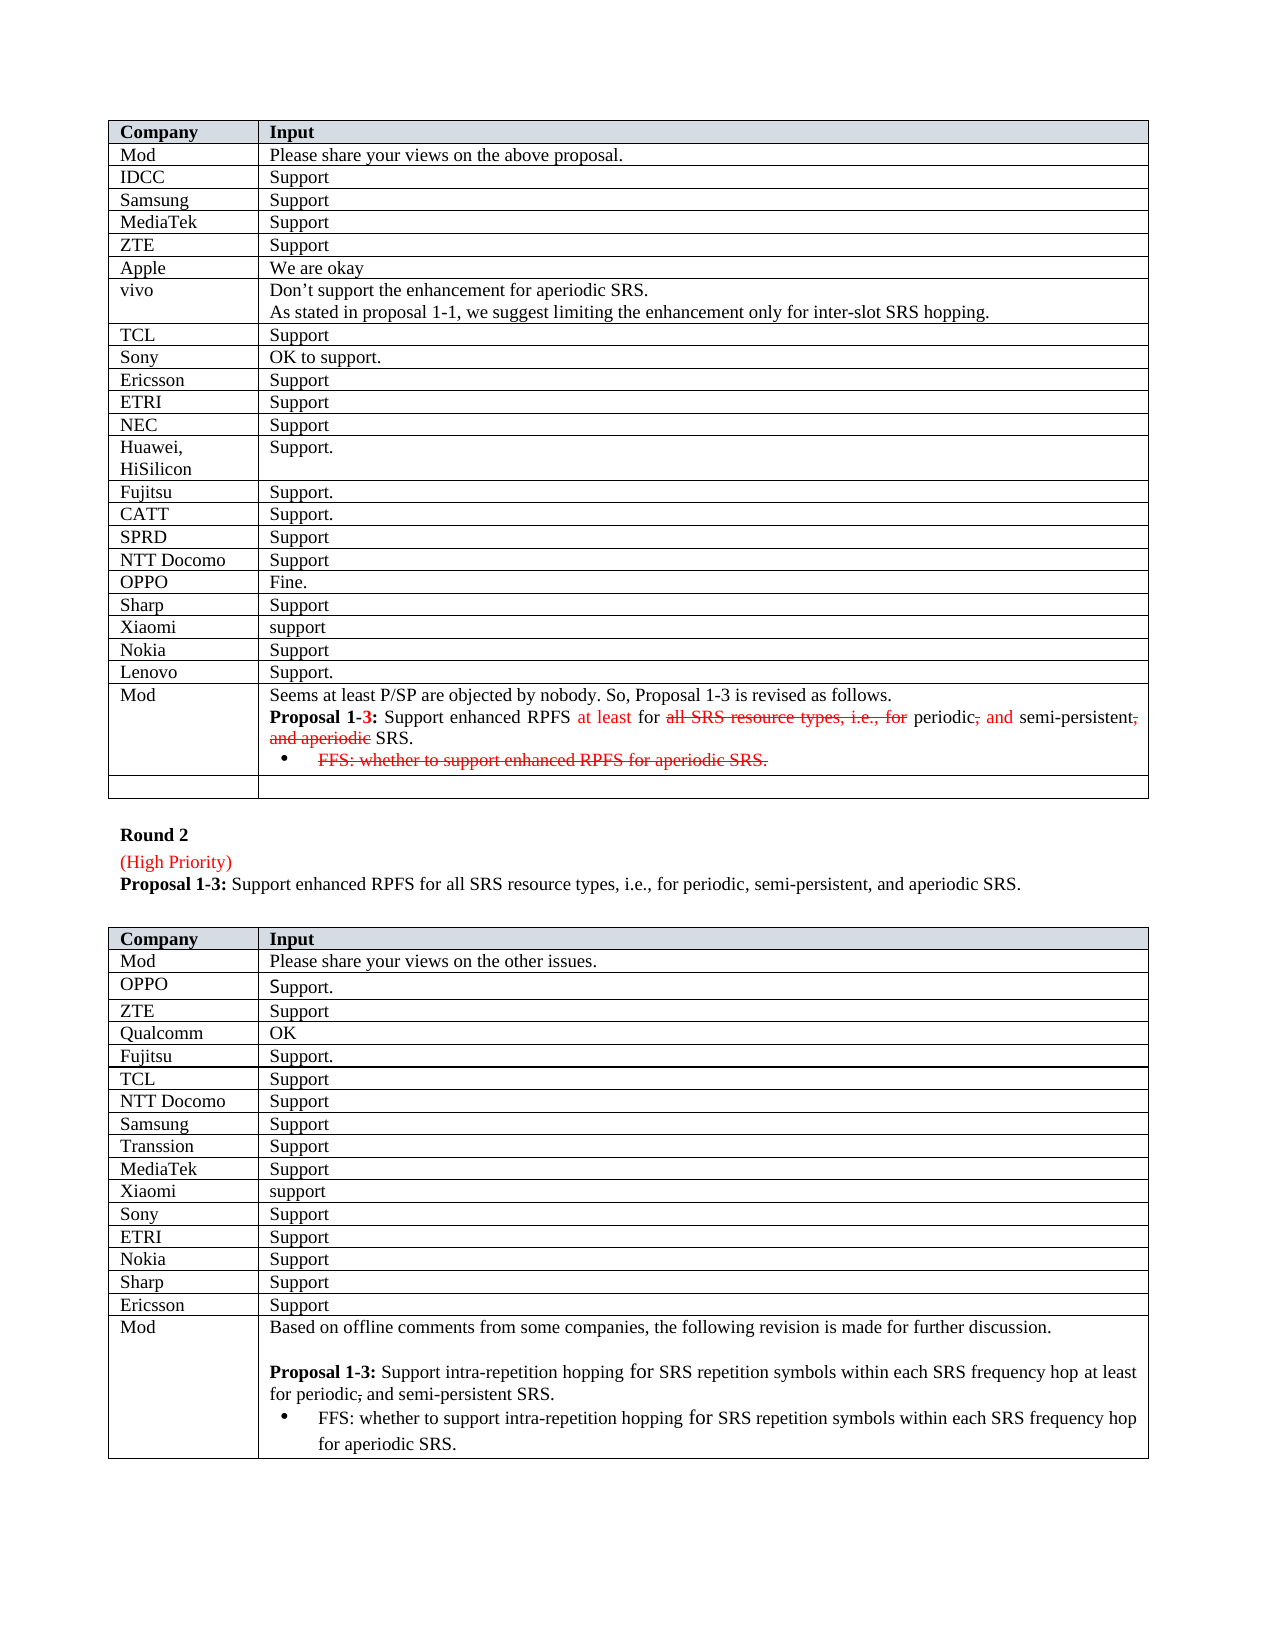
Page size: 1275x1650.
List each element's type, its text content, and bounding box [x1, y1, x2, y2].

table_cell Sony [109, 1203, 258, 1224]
table_cell support [259, 1180, 1148, 1202]
table_header Input [259, 121, 1148, 143]
table_cell Support [259, 1203, 1148, 1224]
table_cell Support [259, 1090, 1148, 1112]
table_cell Please share your views on the above proposal. [259, 144, 1148, 165]
table_cell We are okay [259, 257, 1148, 278]
table_cell Support [259, 1000, 1148, 1021]
table_cell Fujitsu [109, 481, 258, 502]
table_cell IDCC [109, 166, 258, 188]
table_cell Fujitsu [109, 1045, 258, 1066]
table_cell Xiaomi [109, 616, 258, 638]
table_cell OPPO [109, 571, 258, 593]
table_cell Support [259, 1271, 1148, 1292]
table_cell vivo [109, 279, 258, 322]
table_cell TCL [109, 324, 258, 345]
table_cell Mod [109, 950, 258, 972]
table_cell MediaTek [109, 1158, 258, 1179]
table_cell CATT [109, 503, 258, 525]
table_cell Support [259, 1135, 1148, 1157]
table_cell Mod [109, 1316, 258, 1458]
table_cell Mod [109, 684, 258, 775]
table_cell [259, 776, 1148, 798]
table_cell Support [259, 1113, 1148, 1134]
table_header Company [109, 121, 258, 143]
table_cell Support [259, 166, 1148, 188]
table_cell Support [259, 369, 1148, 390]
table_cell MediaTek [109, 211, 258, 233]
table_cell Support [259, 211, 1148, 233]
table_cell Huawei, HiSilicon [109, 436, 258, 479]
table_cell Fine. [259, 571, 1148, 593]
text Proposal 1-3: Support enhanced RPFS for all SRS resource types, i.e., for periodic, semi-persistent, and aperiodic SRS. [120, 873, 1155, 894]
text (High Priority) [120, 851, 1155, 873]
table_cell Support [259, 549, 1148, 570]
table_cell Support [259, 414, 1148, 435]
table_cell OK [259, 1022, 1148, 1044]
table_cell Mod [109, 144, 258, 165]
table_cell ZTE [109, 1000, 258, 1021]
table_cell Support [259, 1294, 1148, 1315]
table_cell Support [259, 526, 1148, 547]
table_cell Xiaomi [109, 1180, 258, 1202]
table_cell Apple [109, 257, 258, 278]
table_cell ETRI [109, 391, 258, 413]
table_cell Samsung [109, 189, 258, 210]
table_cell ZTE [109, 234, 258, 256]
table_cell NEC [109, 414, 258, 435]
table_cell Seems at least P/SP are objected by nobody. So, Proposal 1-3 is revised as follows. Proposal 1-3: Support enhanced RPFS at least for all SRS resource types, i.e., for periodic, and semi-persistent, and aperiodic SRS. FFS: whether to support enhanced RPFS for aperiodic SRS. [259, 684, 1148, 775]
table_cell Support. [259, 436, 1148, 479]
table_cell Support [259, 1226, 1148, 1247]
table_cell OK to support. [259, 346, 1148, 368]
table_cell Support [259, 391, 1148, 413]
table_cell Please share your views on the other issues. [259, 950, 1148, 972]
table_header Company [109, 928, 258, 949]
table_cell support [259, 616, 1148, 638]
table_cell Ericsson [109, 369, 258, 390]
table_cell Ericsson [109, 1294, 258, 1315]
table_cell NTT Docomo [109, 549, 258, 570]
table_cell Transsion [109, 1135, 258, 1157]
table_cell Support [259, 1068, 1148, 1089]
table_cell NTT Docomo [109, 1090, 258, 1112]
table_cell Support [259, 324, 1148, 345]
subtitle Round 2 [120, 824, 1155, 845]
table_cell Sharp [109, 1271, 258, 1292]
table_cell Support. [259, 503, 1148, 525]
table_cell Nokia [109, 639, 258, 660]
table_cell Support [259, 639, 1148, 660]
table_cell TCL [109, 1068, 258, 1089]
table_cell Support. [259, 973, 1148, 998]
table_cell Support. [259, 481, 1148, 502]
table_cell ETRI [109, 1226, 258, 1247]
table_cell Support. [259, 661, 1148, 683]
table_cell Support [259, 189, 1148, 210]
table_cell Sharp [109, 594, 258, 615]
table_header Input [259, 928, 1148, 949]
table_cell Lenovo [109, 661, 258, 683]
table_cell Nokia [109, 1248, 258, 1270]
table_cell Don’t support the enhancement for aperiodic SRS. As stated in proposal 1-1, we suggest limiting the enhancement only for inter-slot SRS hopping. [259, 279, 1148, 322]
table_cell Qualcomm [109, 1022, 258, 1044]
table_cell Support. [259, 1045, 1148, 1066]
table_cell Support [259, 234, 1148, 256]
table_cell OPPO [109, 973, 258, 998]
table_cell [109, 776, 258, 798]
table_cell Support [259, 594, 1148, 615]
table_cell Support [259, 1248, 1148, 1270]
table_cell Sony [109, 346, 258, 368]
table_cell Samsung [109, 1113, 258, 1134]
table_cell Based on offline comments from some companies, the following revision is made for further discussion. Proposal 1-3: Support intra-repetition hopping for SRS repetition symbols within each SRS frequency hop at least for periodic, and semi-persistent SRS. FFS: whether to support intra-repetition hopping for SRS repetition symbols within each SRS frequency hop for aperiodic SRS. [259, 1316, 1148, 1458]
table_cell SPRD [109, 526, 258, 547]
table_cell Support [259, 1158, 1148, 1179]
